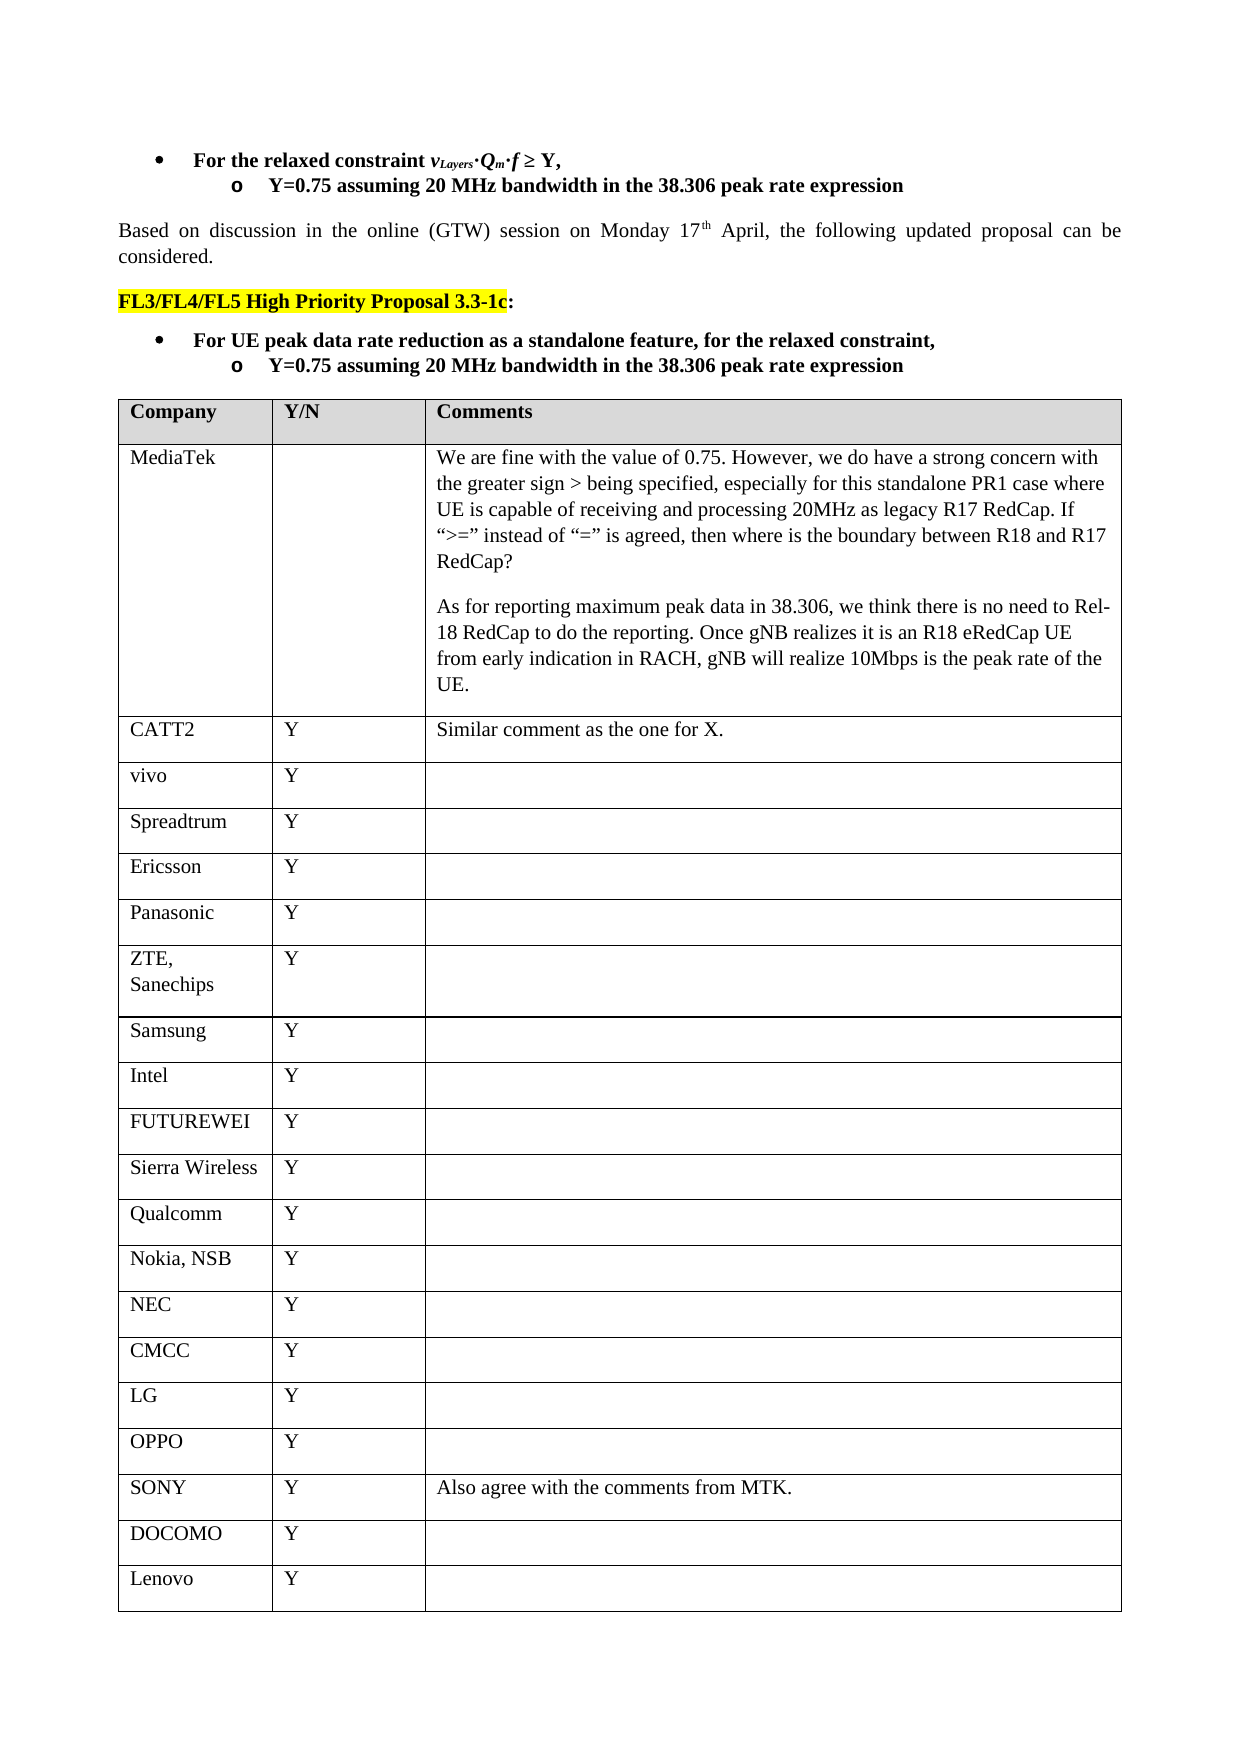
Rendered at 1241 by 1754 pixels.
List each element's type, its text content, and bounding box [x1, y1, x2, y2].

table_cell [426, 1155, 1121, 1199]
table_cell ZTE, Sanechips [119, 946, 272, 1016]
table_cell FUTUREWEI [119, 1109, 272, 1154]
table_cell Y [273, 1429, 425, 1474]
text Based on discussion in the online (GTW) session on Monday 17th April, the following updated proposal can be considered. [118, 218, 1122, 268]
table_cell Intel [119, 1063, 272, 1108]
table_cell We are fine with the value of 0.75. However, we do have a strong concern with the greater sign > being specified, especially for this standalone PR1 case where UE is capable of receiving and processing 20MHz as legacy R17 RedCap. If “>=” instead of “=” is agreed, then where is the boundary between R18 and R17 RedCap? As for reporting maximum peak data in 38.306, we think there is no need to Rel-18 RedCap to do the reporting. Once gNB realizes it is an R18 eRedCap UE from early indication in RACH, gNB will realize 10Mbps is the peak rate of the UE. [426, 445, 1121, 716]
table_cell [426, 1246, 1121, 1291]
table_cell Y [273, 1566, 425, 1611]
table_cell Y [273, 1200, 425, 1245]
table_cell OPPO [119, 1429, 272, 1474]
table_cell Y [273, 1475, 425, 1519]
table_cell [426, 809, 1121, 853]
table_cell [426, 900, 1121, 945]
list Y=0.75 assuming 20 MHz bandwidth in the 38.306 peak rate expression [231, 173, 1122, 198]
table_cell Y [273, 946, 425, 1016]
table_cell Y [273, 1155, 425, 1199]
table_cell [426, 1383, 1121, 1428]
table_cell Spreadtrum [119, 809, 272, 853]
table_cell Nokia, NSB [119, 1246, 272, 1291]
table_cell SONY [119, 1475, 272, 1519]
table_cell NEC [119, 1292, 272, 1337]
table_header Company [119, 400, 272, 444]
table_cell Y [273, 1338, 425, 1382]
table_cell Y [273, 717, 425, 762]
list Y=0.75 assuming 20 MHz bandwidth in the 38.306 peak rate expression [231, 353, 1122, 378]
table_cell [426, 1063, 1121, 1108]
table_cell Ericsson [119, 854, 272, 899]
table_cell Sierra Wireless [119, 1155, 272, 1199]
table_cell Qualcomm [119, 1200, 272, 1245]
table_cell Y [273, 1063, 425, 1108]
table_cell [426, 1521, 1121, 1565]
table_cell CATT2 [119, 717, 272, 762]
table_cell Samsung [119, 1018, 272, 1062]
table_cell DOCOMO [119, 1521, 272, 1565]
table_cell Panasonic [119, 900, 272, 945]
table_cell vivo [119, 763, 272, 808]
table_cell MediaTek [119, 445, 272, 716]
table_cell Y [273, 1018, 425, 1062]
table_header Comments [426, 400, 1121, 444]
table_cell Y [273, 1246, 425, 1291]
table_cell [426, 1338, 1121, 1382]
table_cell Y [273, 900, 425, 945]
subtitle FL3/FL4/FL5 High Priority Proposal 3.3-1c: [507, 289, 1122, 313]
table_cell Y [273, 1292, 425, 1337]
table_cell [426, 1429, 1121, 1474]
table_cell LG [119, 1383, 272, 1428]
table_cell [426, 854, 1121, 899]
table_cell [273, 445, 425, 716]
table_cell [426, 1200, 1121, 1245]
table_cell [426, 1292, 1121, 1337]
table_cell Y [273, 809, 425, 853]
table_header Y/N [273, 400, 425, 444]
table_cell Y [273, 763, 425, 808]
table_cell Similar comment as the one for X. [426, 717, 1121, 762]
table_cell CMCC [119, 1338, 272, 1382]
table_cell [426, 946, 1121, 1016]
table_cell [426, 1566, 1121, 1611]
table_cell Y [273, 854, 425, 899]
table_cell Y [273, 1383, 425, 1428]
table_cell [426, 1018, 1121, 1062]
table_cell [426, 763, 1121, 808]
table_cell Y [273, 1109, 425, 1154]
table_cell Y [273, 1521, 425, 1565]
table_cell Lenovo [119, 1566, 272, 1611]
list For UE peak data rate reduction as a standalone feature, for the relaxed constraint, [156, 327, 1122, 352]
list For the relaxed constraint vLayers·Qm·f ≥ Y, [156, 147, 1122, 172]
table_cell Also agree with the comments from MTK. [426, 1475, 1121, 1519]
table_cell [426, 1109, 1121, 1154]
